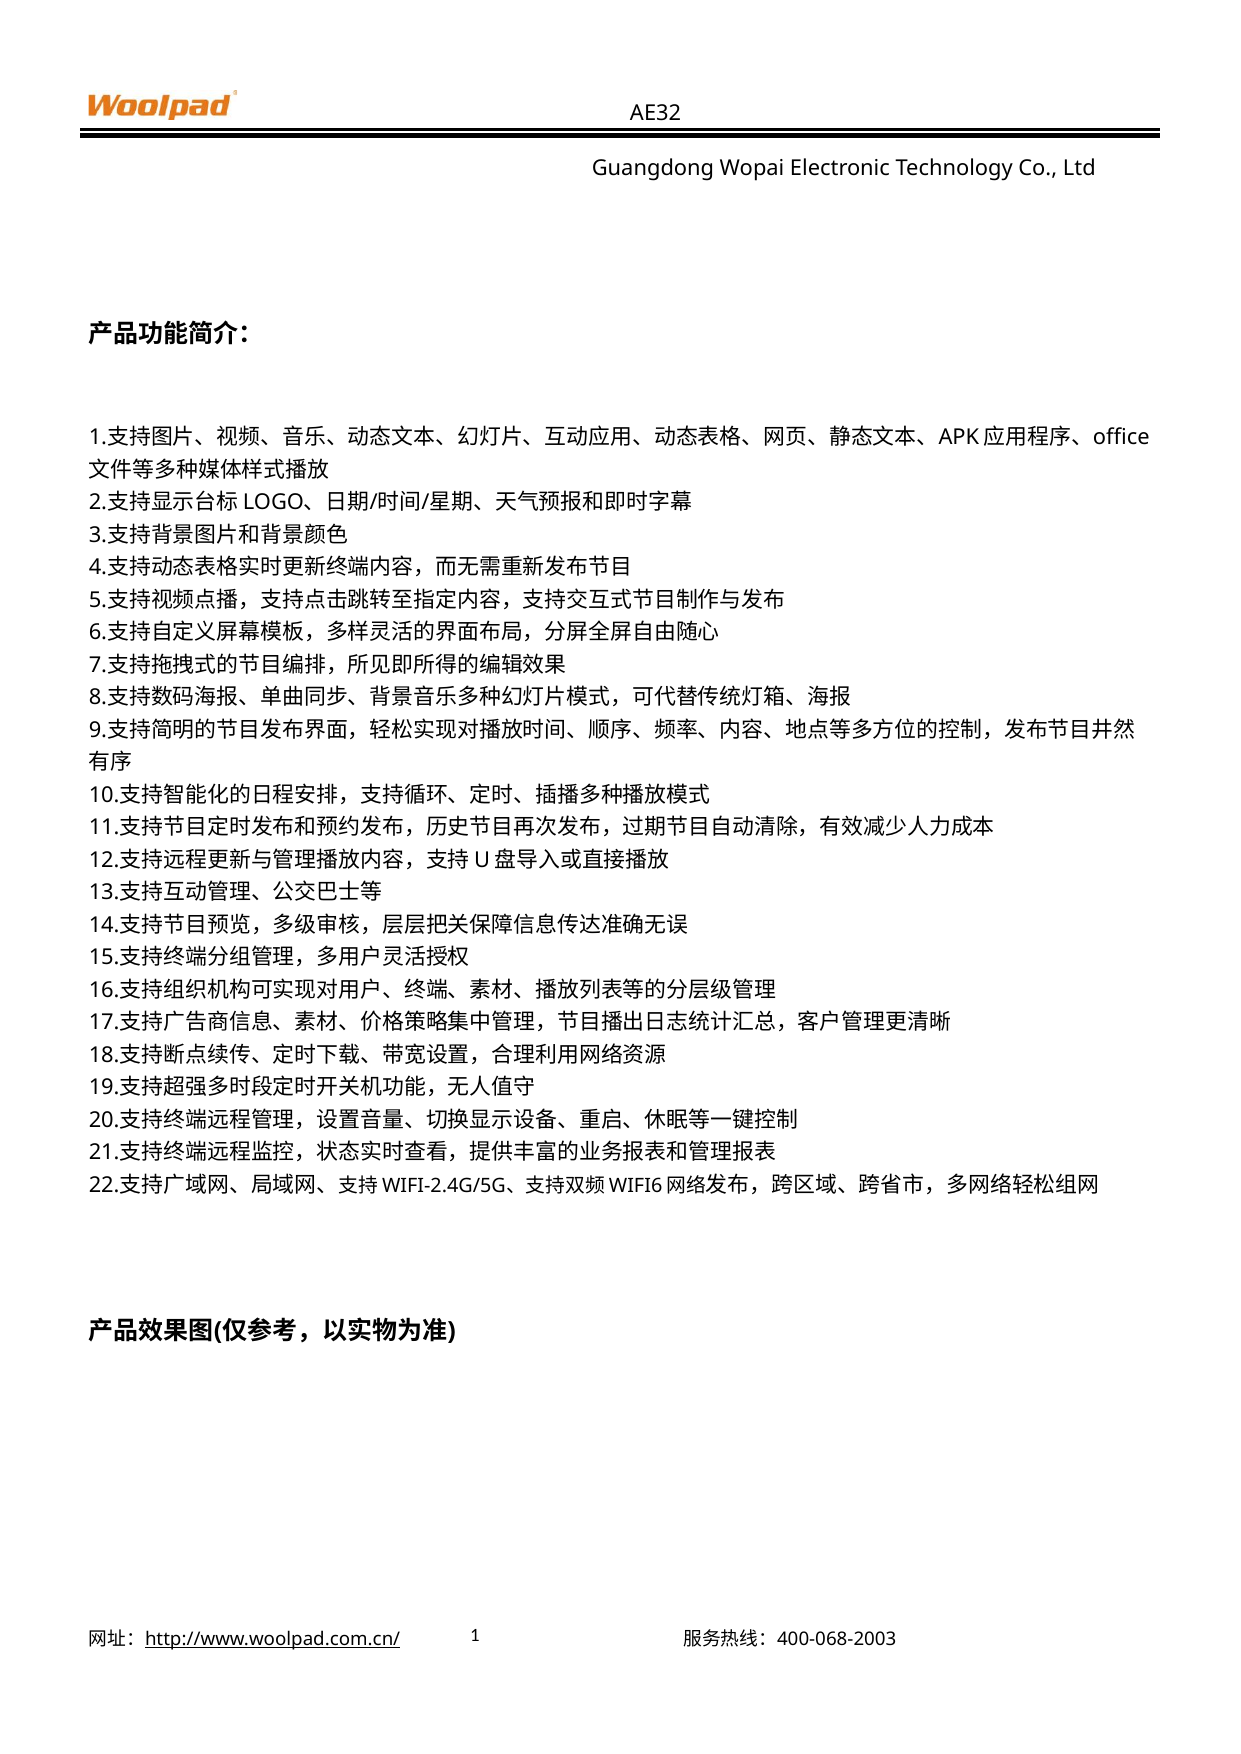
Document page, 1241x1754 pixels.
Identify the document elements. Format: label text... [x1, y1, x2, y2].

list 5.支持视频点播，支持点击跳转至指定内容，支持交互式节目制作与发布 [88, 581, 1152, 614]
list 2.支持显示台标LOGO、日期/时间/星期、天气预报和即时字幕 [88, 484, 1152, 516]
list 14.支持节目预览，多级审核，层层把关保障信息传达准确无误 [88, 906, 1152, 939]
list 11.支持节目定时发布和预约发布，历史节目再次发布，过期节目自动清除，有效减少人力成本 [88, 809, 1152, 841]
list 3.支持背景图片和背景颜色 [88, 516, 1152, 549]
list 4.支持动态表格实时更新终端内容，而无需重新发布节目 [88, 549, 1152, 581]
text Guangdong Wopai Electronic Technology Co., Ltd [80, 149, 1160, 183]
list 7.支持拖拽式的节目编排，所见即所得的编辑效果 [88, 646, 1152, 679]
list 19.支持超强多时段定时开关机功能，无人值守 [88, 1069, 1152, 1101]
list 6.支持自定义屏幕模板，多样灵活的界面布局，分屏全屏自由随心 [88, 614, 1152, 646]
list 8.支持数码海报、单曲同步、背景音乐多种幻灯片模式，可代替传统灯箱、海报 [88, 679, 1152, 711]
list 16.支持组织机构可实现对用户、终端、素材、播放列表等的分层级管理 [88, 971, 1152, 1004]
list 17.支持广告商信息、素材、价格策略集中管理，节目播出日志统计汇总，客户管理更清晰 [88, 1004, 1152, 1036]
picture [88, 90, 238, 120]
list 15.支持终端分组管理，多用户灵活授权 [88, 939, 1152, 971]
text 产品效果图(仅参考，以实物为准) [88, 1296, 1152, 1361]
list 1.支持图片、视频、音乐、动态文本、幻灯片、互动应用、动态表格、网页、静态文本、APK应用程序、office文件等多种媒体样式播放 [88, 419, 1152, 484]
list 13.支持互动管理、公交巴士等 [88, 874, 1152, 906]
list 10.支持智能化的日程安排，支持循环、定时、插播多种播放模式 [88, 776, 1152, 809]
list 20.支持终端远程管理，设置音量、切换显示设备、重启、休眠等一键控制 [88, 1101, 1152, 1134]
list 22.支持广域网、局域网、支持WIFI-2.4G/5G、支持双频WIFI6网络发布，跨区域、跨省市，多网络轻松组网 [88, 1166, 1152, 1199]
list 9.支持简明的节目发布界面，轻松实现对播放时间、顺序、频率、内容、地点等多方位的控制，发布节目井然有序 [88, 711, 1152, 776]
list 12.支持远程更新与管理播放内容，支持U盘导入或直接播放 [88, 841, 1152, 874]
text 产品功能简介： [88, 299, 1152, 364]
list 18.支持断点续传、定时下载、带宽设置，合理利用网络资源 [88, 1036, 1152, 1069]
list 21.支持终端远程监控，状态实时查看，提供丰富的业务报表和管理报表 [88, 1134, 1152, 1166]
